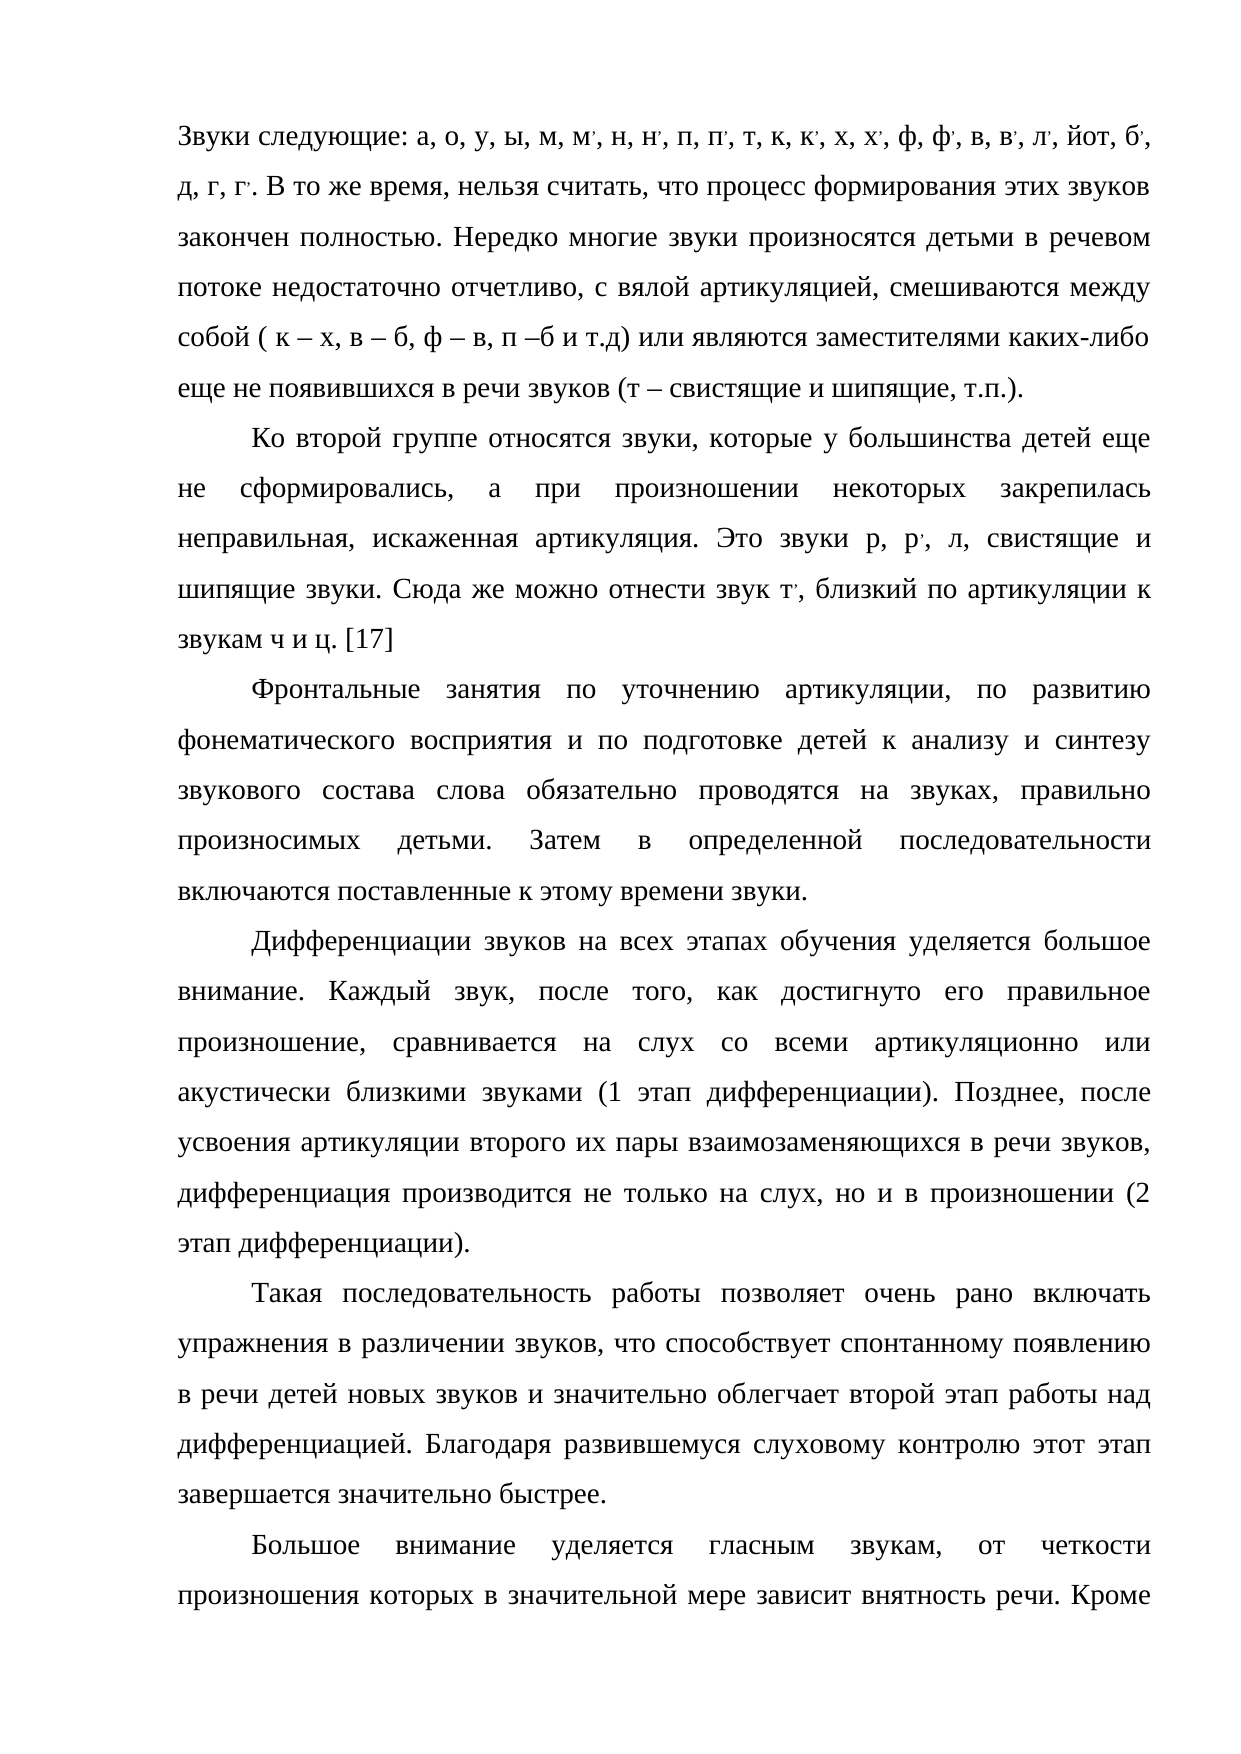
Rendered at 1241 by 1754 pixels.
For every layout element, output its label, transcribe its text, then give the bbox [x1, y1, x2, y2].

text Такая последовательность работы позволяет очень рано включать упражнения в различении звуков, что способствует спонтанному появлению в речи детей новых звуков и значительно облегчает второй этап работы над дифференциацией. Благодаря развившемуся слуховому контролю этот этап завершается значительно быстрее. [177, 1275, 1152, 1510]
text Фронтальные занятия по уточнению артикуляции, по развитию фонематического восприятия и по подготовке детей к анализу и синтезу звукового состава слова обязательно проводятся на звуках, правильно произносимых детьми. Затем в определенной последовательности включаются поставленные к этому времени звуки. [177, 672, 1152, 906]
text Дифференциации звуков на всех этапах обучения уделяется большое внимание. Каждый звук, после того, как достигнуто его правильное произношение, сравнивается на слух со всеми артикуляционно или акустически близкими звуками (1 этап дифференциации). Позднее, после усвоения артикуляции второго их пары взаимозаменяющихся в речи звуков, дифференциация производится не только на слух, но и в произношении (2 этап дифференциации). [177, 923, 1152, 1258]
text Ко второй группе относятся звуки, которые у большинства детей еще не сформировались, а при произношении некоторых закрепилась неправильная, искаженная артикуляция. Это звуки р, р,, л, свистящие и шипящие звуки. Сюда же можно отнести звук т,, близкий по артикуляции к звукам ч и ц. [17] [177, 420, 1152, 655]
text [177, 1527, 1152, 1611]
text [177, 118, 1152, 403]
